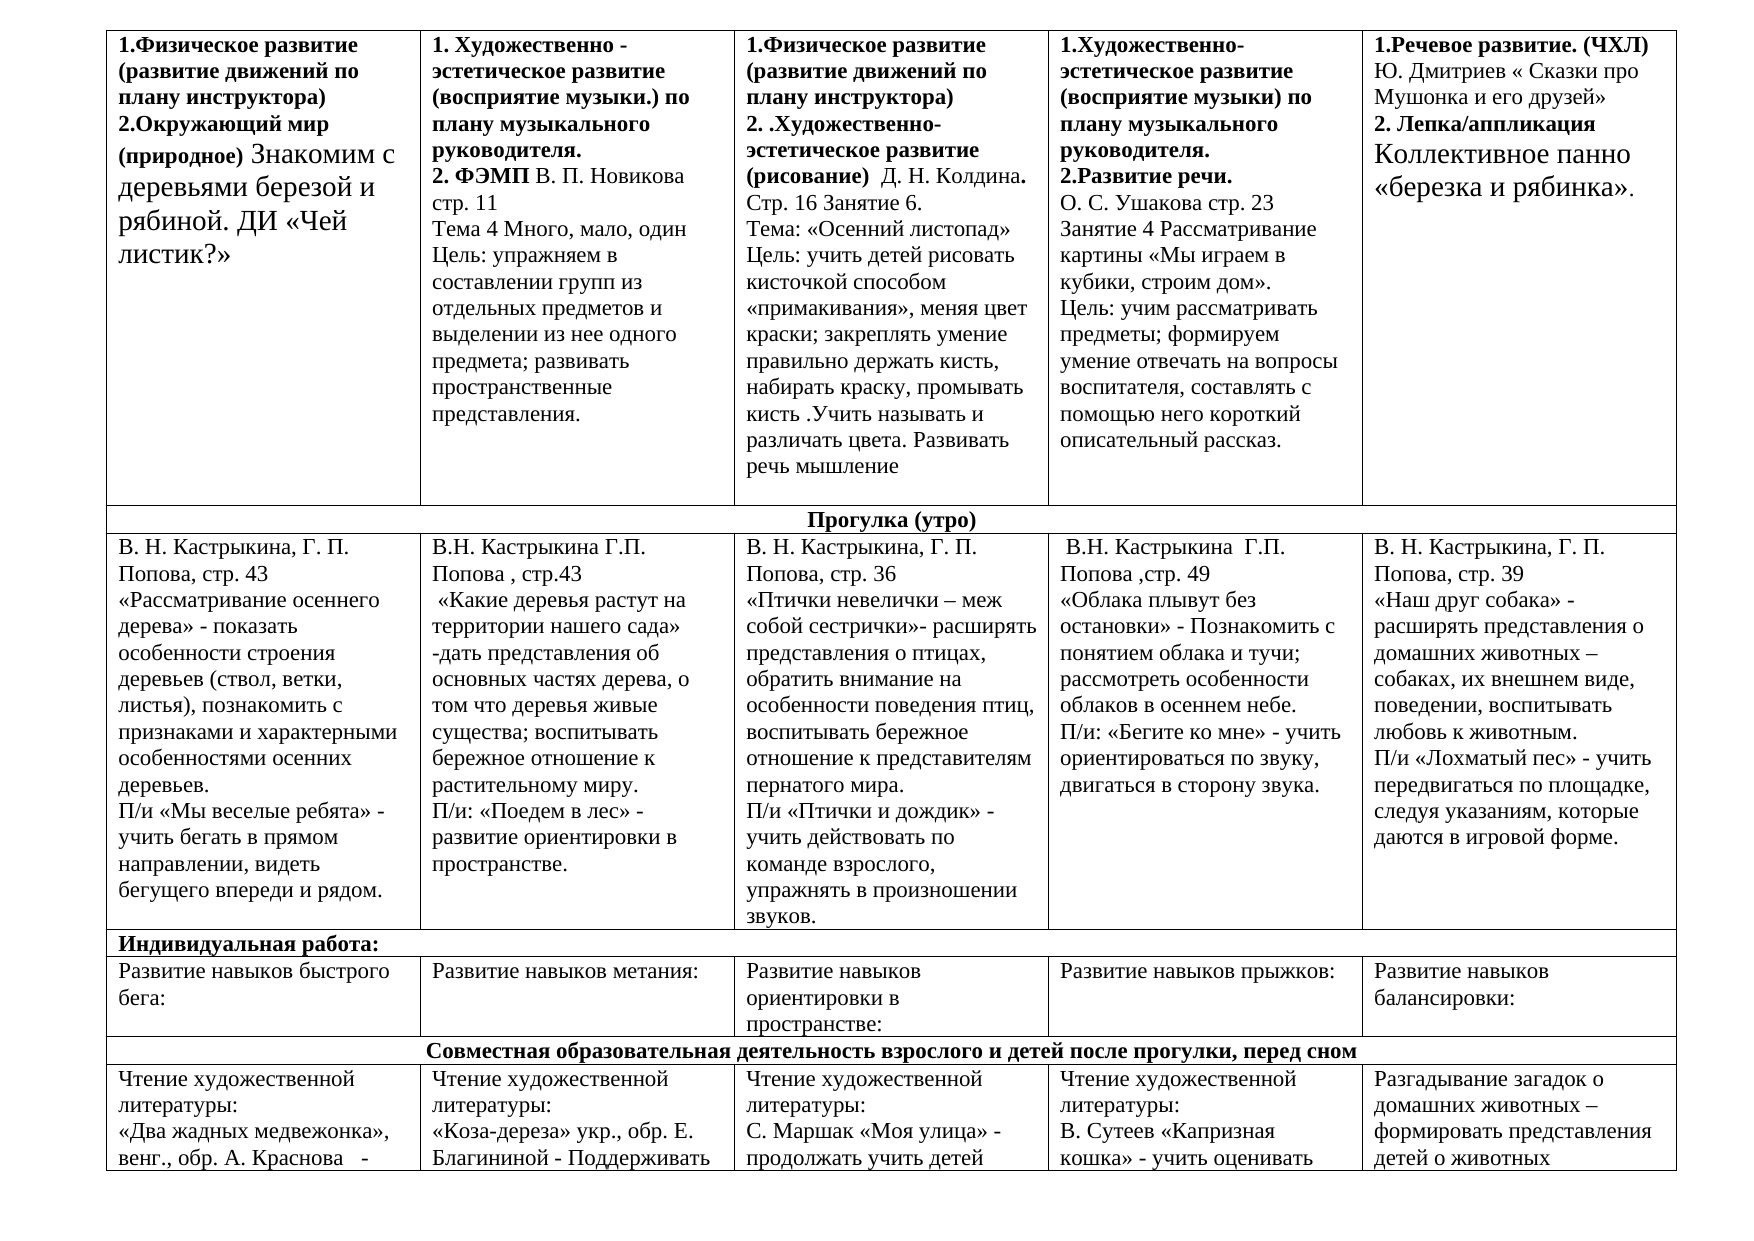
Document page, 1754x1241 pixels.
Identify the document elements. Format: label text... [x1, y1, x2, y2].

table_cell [735, 1065, 1048, 1170]
table_cell Прогулка (утро) [107, 506, 1676, 532]
table_cell В.Н. Кастрыкина Г.П. Попова , стр.43 «Какие деревья растут на территории нашего сада» -дать представления об основных частях дерева, о том что деревья живые существа; воспитывать бережное отношение к растительному миру. П/и: «Поедем в лес» - развитие ориентировки в пространстве. [421, 534, 734, 929]
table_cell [421, 1065, 734, 1170]
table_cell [107, 1065, 420, 1170]
table_cell Индивидуальная работа: [107, 930, 1676, 956]
table_cell 1.Речевое развитие. (ЧХЛ) Ю. Дмитриев « Сказки про Мушонка и его друзей» 2. Лепка/аппликация Коллективное панно «березка и рябинка». [1363, 31, 1676, 505]
table_cell 1.Физическое развитие (развитие движений по плану инструктора) 2.Окружающий мир (природное) Знакомим с деревьями березой и рябиной. ДИ «Чей листик?» [107, 31, 420, 505]
table_cell Совместная образовательная деятельность взрослого и детей после прогулки, перед сном [107, 1037, 1676, 1064]
table_cell 1. Художественно - эстетическое развитие (восприятие музыки.) по плану музыкального руководителя. 2. ФЭМП В. П. Новикова стр. 11 Тема 4 Много, мало, один Цель: упражняем в составлении групп из отдельных предметов и выделении из нее одного предмета; развивать пространственные представления. [421, 31, 734, 505]
table_cell 1.Физическое развитие (развитие движений по плану инструктора) 2. .Художественно- эстетическое развитие (рисование) Д. Н. Колдина. Стр. 16 Занятие 6. Тема: «Осенний листопад» Цель: учить детей рисовать кисточкой способом «примакивания», меняя цвет краски; закреплять умение правильно держать кисть, набирать краску, промывать кисть .Учить называть и различать цвета. Развивать речь мышление [735, 31, 1048, 505]
table_cell Развитие навыков прыжков: [1049, 957, 1362, 1036]
table_cell В. Н. Кастрыкина, Г. П. Попова, стр. 39 «Наш друг собака» - расширять представления о домашних животных – собаках, их внешнем виде, поведении, воспитывать любовь к животным. П/и «Лохматый пес» - учить передвигаться по площадке, следуя указаниям, которые даются в игровой форме. [1363, 534, 1676, 929]
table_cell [1049, 1065, 1362, 1170]
table_cell Развитие навыков ориентировки в пространстве: [735, 957, 1048, 1036]
table_cell В. Н. Кастрыкина, Г. П. Попова, стр. 36 «Птички невелички – меж собой сестрички»- расширять представления о птицах, обратить внимание на особенности поведения птиц, воспитывать бережное отношение к представителям пернатого мира. П/и «Птички и дождик» - учить действовать по команде взрослого, упражнять в произношении звуков. [735, 534, 1048, 929]
table_cell В.Н. Кастрыкина Г.П. Попова ,стр. 49 «Облака плывут без остановки» - Познакомить с понятием облака и тучи; рассмотреть особенности облаков в осеннем небе. П/и: «Бегите ко мне» - учить ориентироваться по звуку, двигаться в сторону звука. [1049, 534, 1362, 929]
table_cell Развитие навыков балансировки: [1363, 957, 1676, 1036]
table_cell 1.Художественно- эстетическое развитие (восприятие музыки) по плану музыкального руководителя. 2.Развитие речи. О. С. Ушакова стр. 23 Занятие 4 Рассматривание картины «Мы играем в кубики, строим дом». Цель: учим рассматривать предметы; формируем умение отвечать на вопросы воспитателя, составлять с помощью него короткий описательный рассказ. [1049, 31, 1362, 505]
table_cell В. Н. Кастрыкина, Г. П. Попова, стр. 43 «Рассматривание осеннего дерева» - показать особенности строения деревьев (ствол, ветки, листья), познакомить с признаками и характерными особенностями осенних деревьев. П/и «Мы веселые ребята» - учить бегать в прямом направлении, видеть бегущего впереди и рядом. [107, 534, 420, 929]
table_cell Развитие навыков метания: [421, 957, 734, 1036]
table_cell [1363, 1065, 1676, 1170]
table_cell Развитие навыков быстрого бега: [107, 957, 420, 1036]
